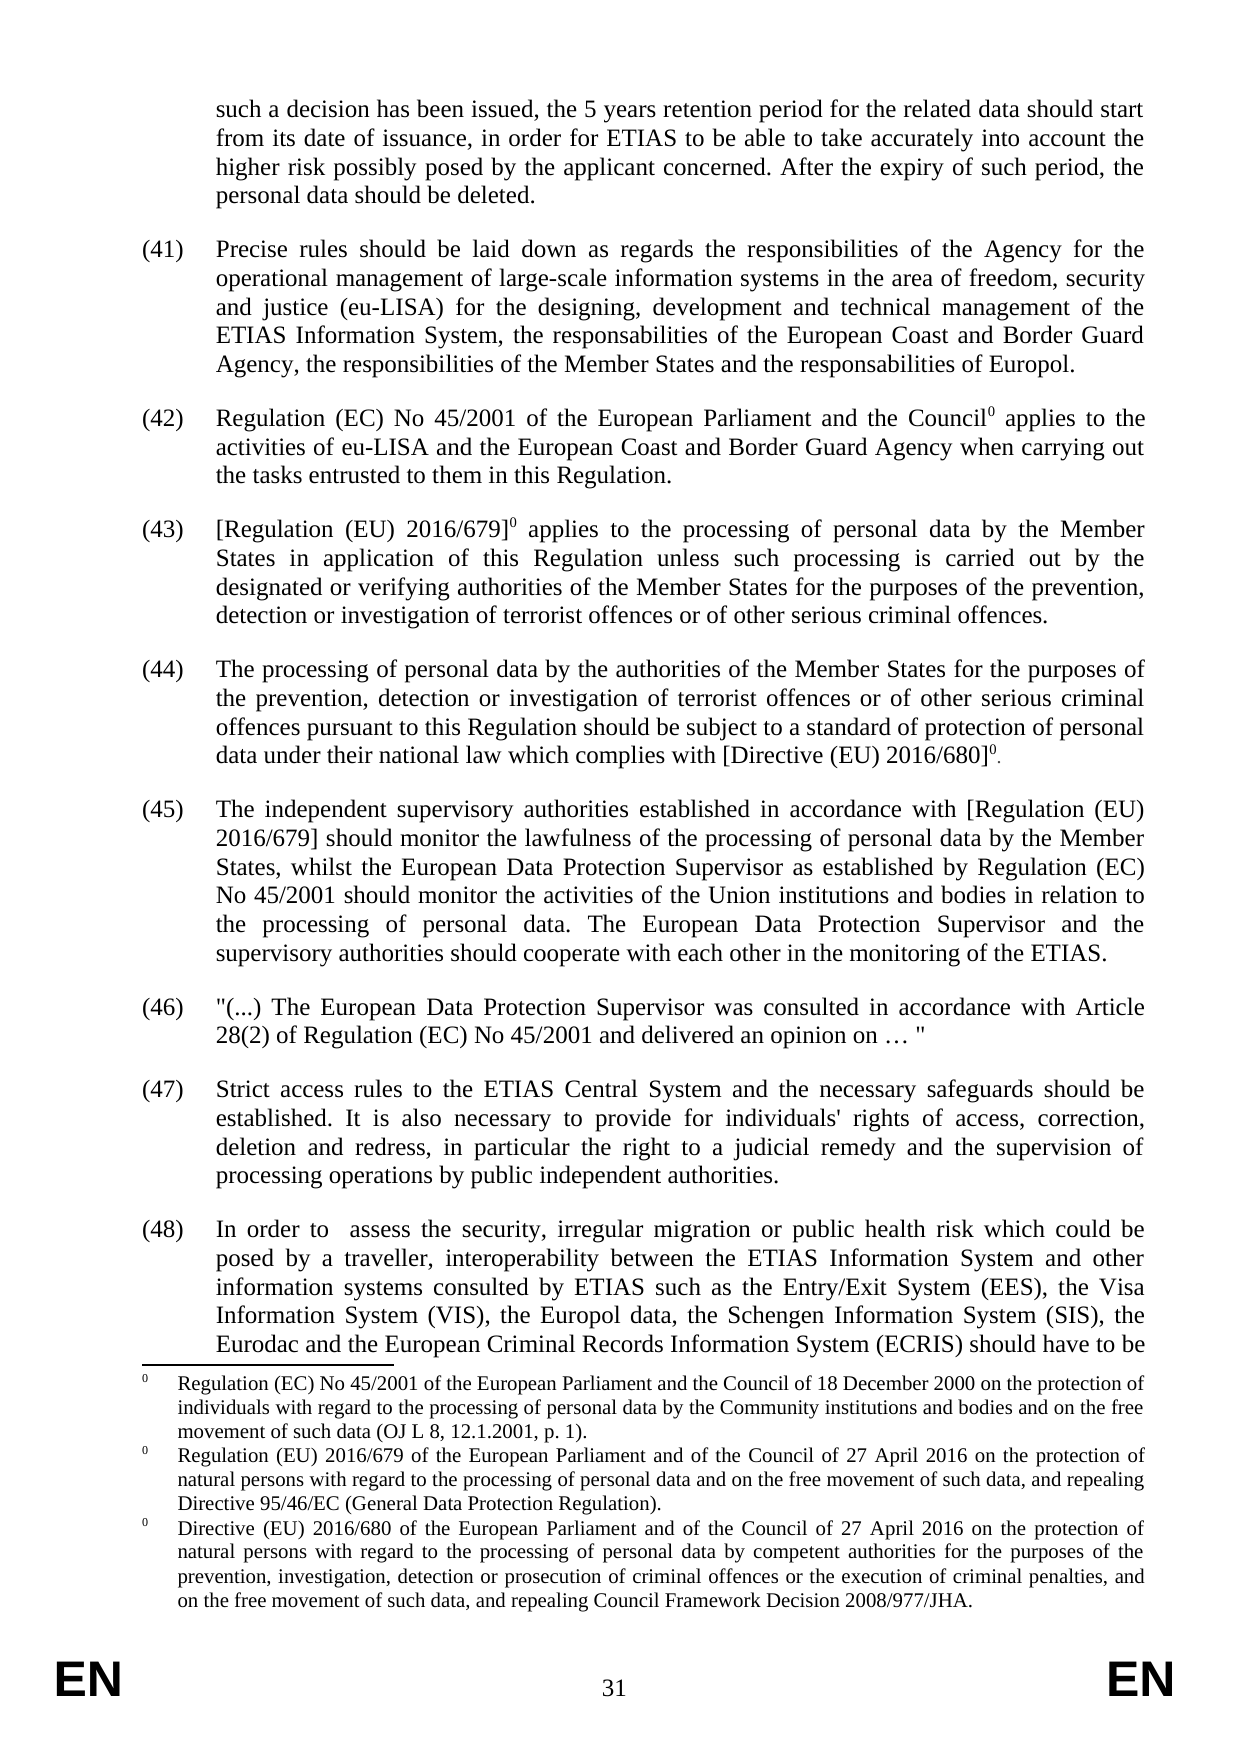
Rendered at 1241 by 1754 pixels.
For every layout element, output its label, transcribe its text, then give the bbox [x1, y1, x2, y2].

text (46) "(...) The European Data Protection Supervisor was consulted in accordance with Article 28(2) of Regulation (EC) No 45/2001 and delivered an opinion on … " [142, 992, 1146, 1049]
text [142, 94, 1146, 209]
text (42) Regulation (EC) No 45/2001 of the European Parliament and the Council applies to the activities of eu-LISA and the European Coast and Border Guard Agency when carrying out the tasks entrusted to them in this Regulation. [142, 403, 1146, 489]
text (41) Precise rules should be laid down as regards the responsibilities of the Agency for the operational management of large-scale information systems in the area of freedom, security and justice (eu-LISA) for the designing, development and technical management of the ETIAS Information System, the responsabilities of the European Coast and Border Guard Agency, the responsibilities of the Member States and the responsabilities of Europol. [142, 234, 1146, 378]
text (43) [Regulation (EU) 2016/679] applies to the processing of personal data by the Member States in application of this Regulation unless such processing is carried out by the designated or verifying authorities of the Member States for the purposes of the prevention, detection or investigation of terrorist offences or of other serious criminal offences. [142, 514, 1146, 629]
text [142, 1214, 1146, 1358]
text (45) The independent supervisory authorities established in accordance with [Regulation (EU) 2016/679] should monitor the lawfulness of the processing of personal data by the Member States, whilst the European Data Protection Supervisor as established by Regulation (EC) No 45/2001 should monitor the activities of the Union institutions and bodies in relation to the processing of personal data. The European Data Protection Supervisor and the supervisory authorities should cooperate with each other in the monitoring of the ETIAS. [142, 794, 1146, 967]
text (44) The processing of personal data by the authorities of the Member States for the purposes of the prevention, detection or investigation of terrorist offences or of other serious criminal offences pursuant to this Regulation should be subject to a standard of protection of personal data under their national law which complies with [Directive (EU) 2016/680]. [142, 654, 1146, 769]
text (47) Strict access rules to the ETIAS Central System and the necessary safeguards should be established. It is also necessary to provide for individuals' rights of access, correction, deletion and redress, in particular the right to a judicial remedy and the supervision of processing operations by public independent authorities. [142, 1074, 1146, 1189]
